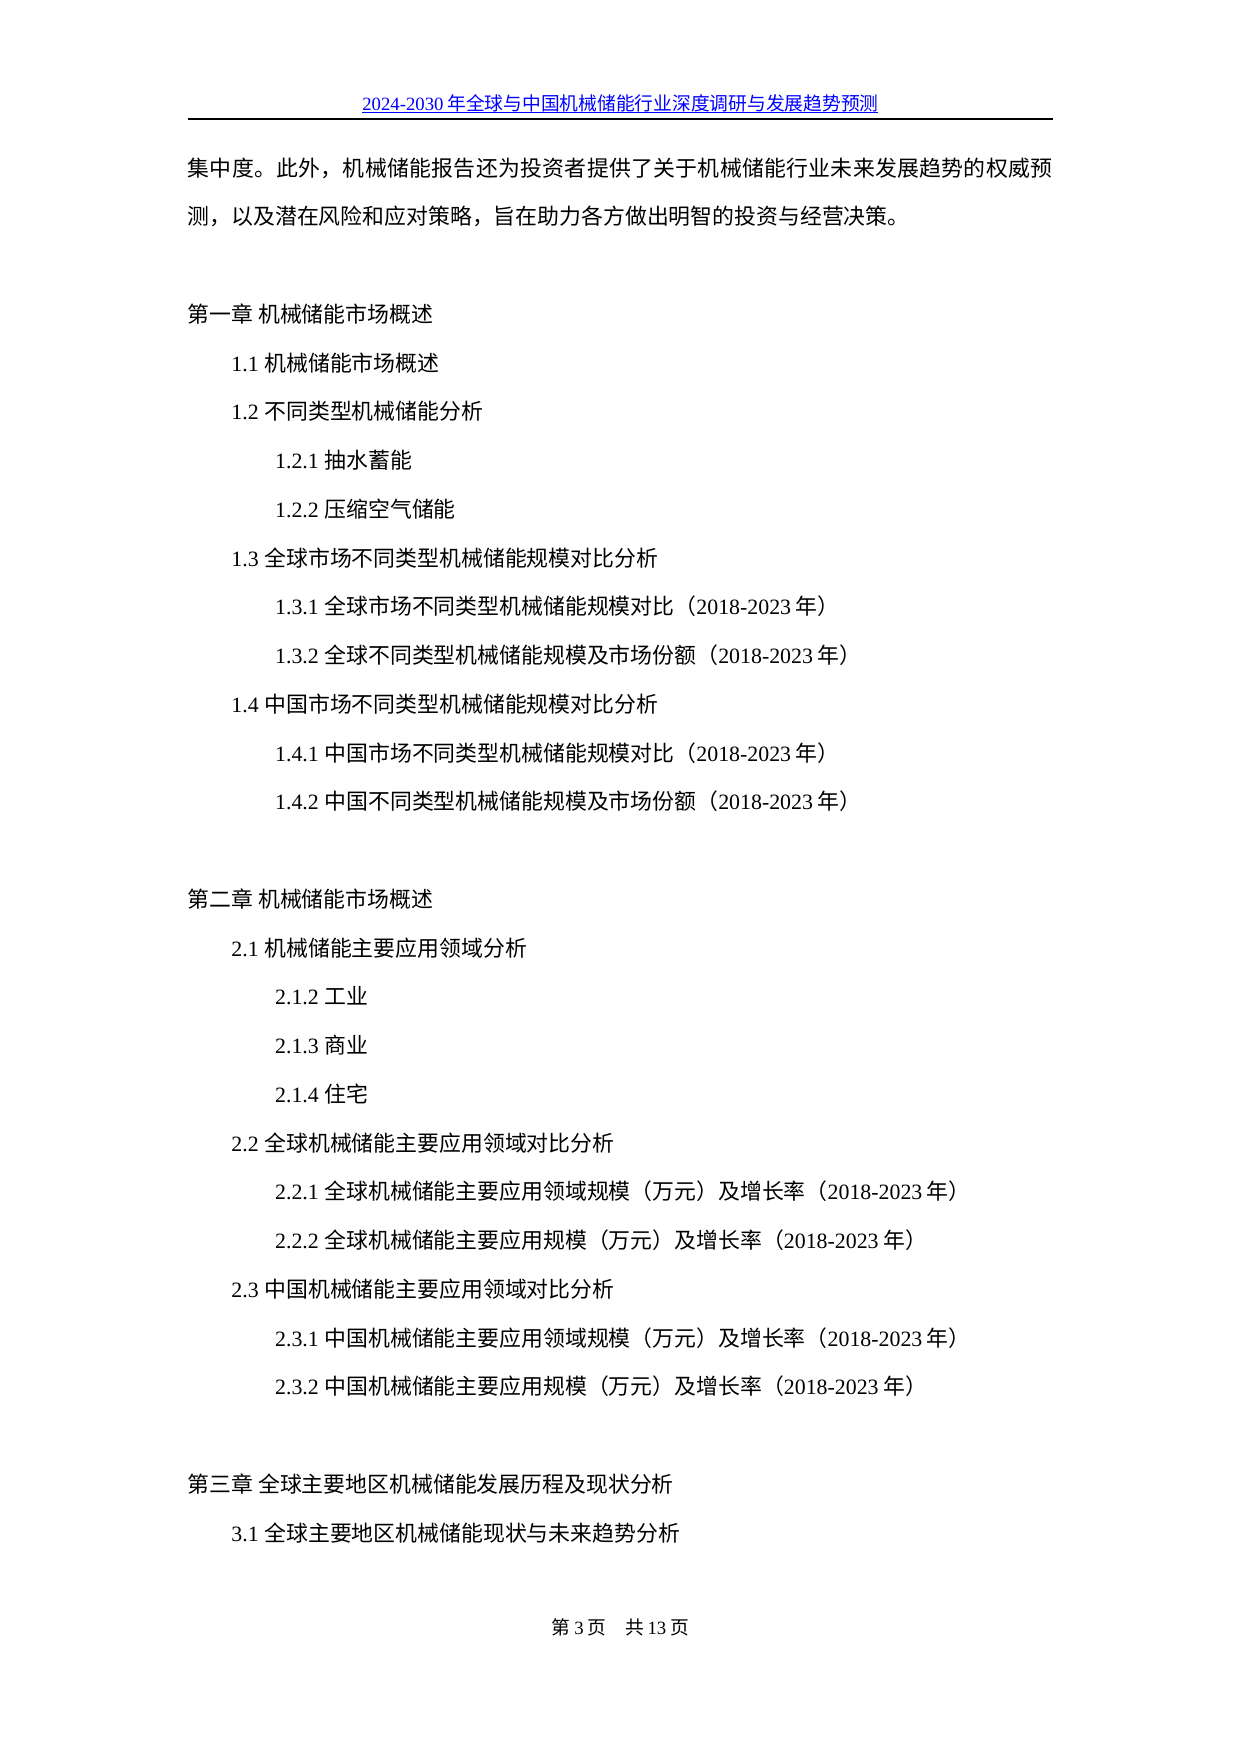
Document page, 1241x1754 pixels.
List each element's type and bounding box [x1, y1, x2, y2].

text [187, 150, 1053, 1548]
